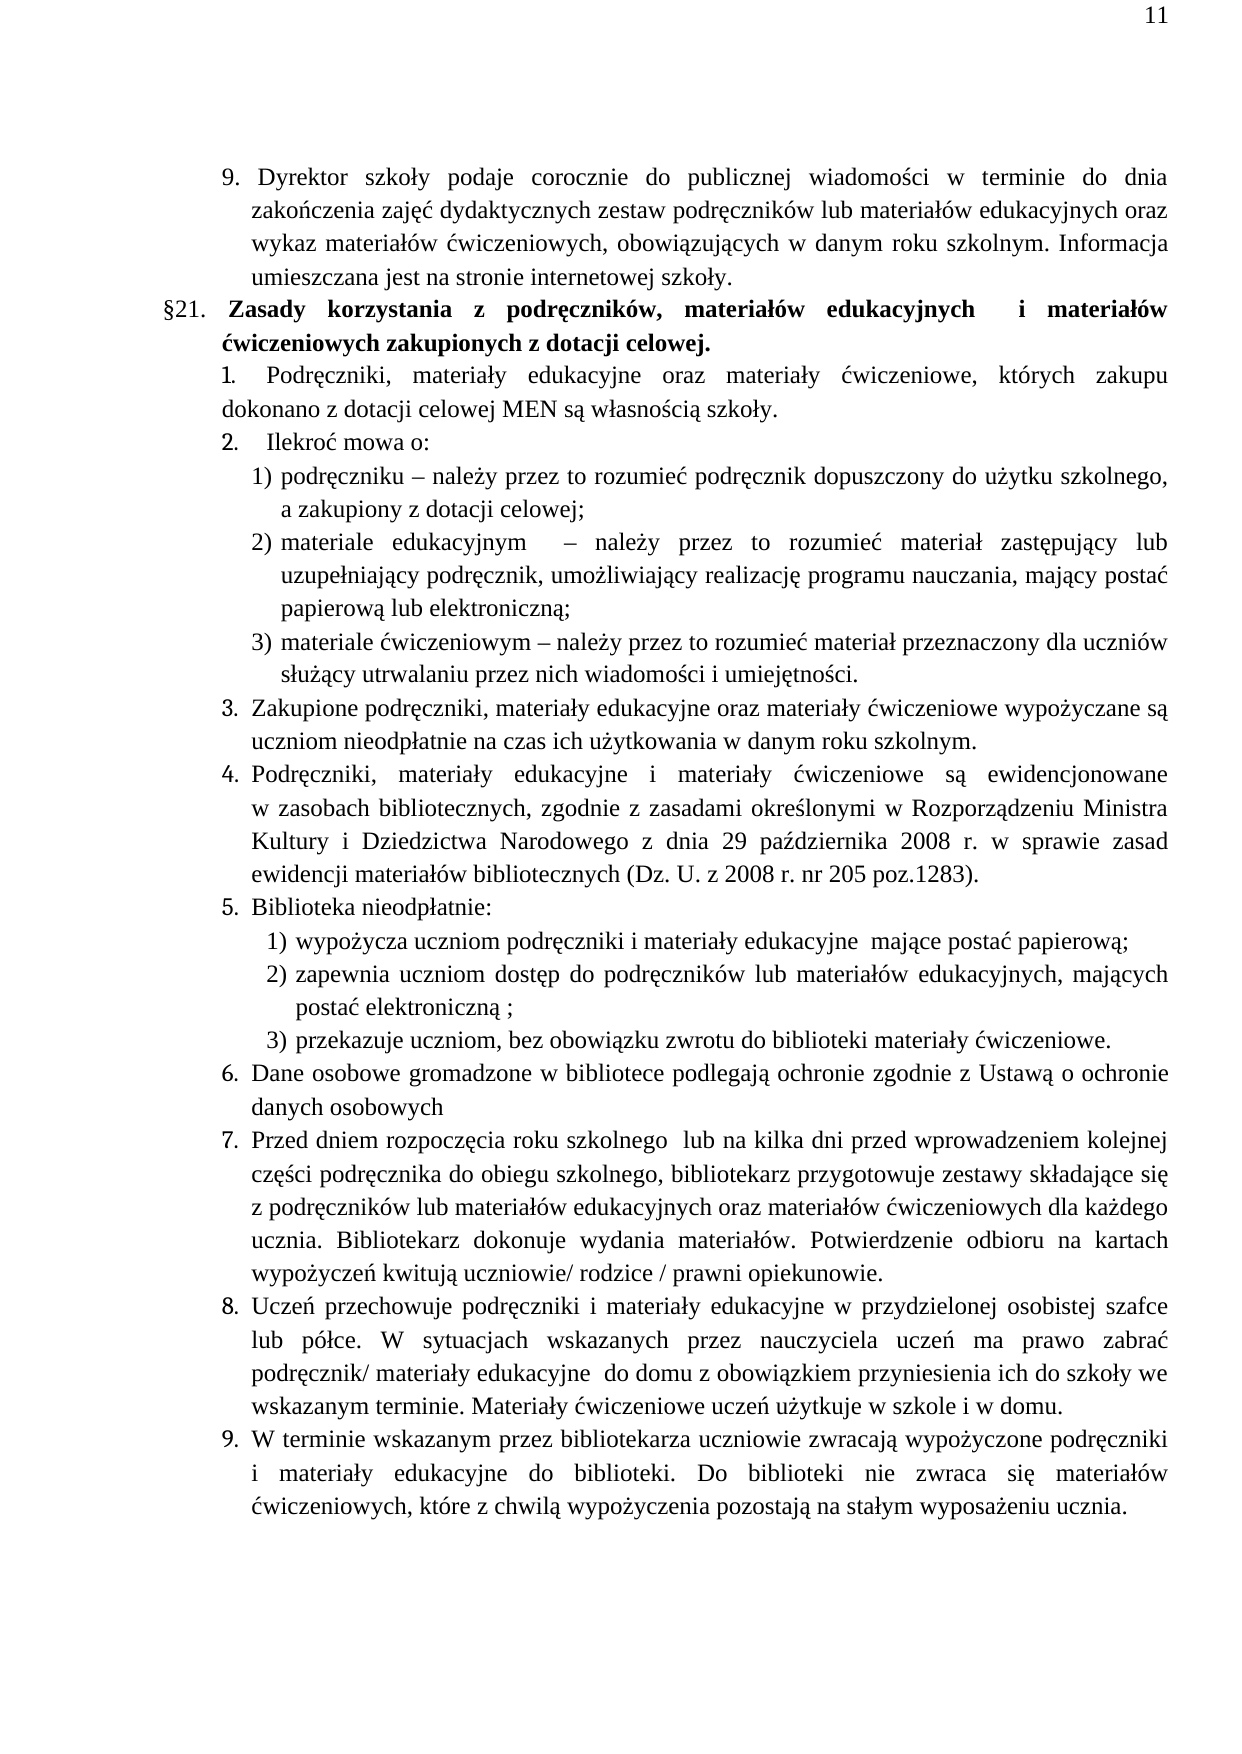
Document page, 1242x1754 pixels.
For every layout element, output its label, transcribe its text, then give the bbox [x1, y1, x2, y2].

list Podręczniki, materiały edukacyjne oraz materiały ćwiczeniowe, których zakupu dokonano z dotacji celowej MEN są własnością szkoły. [222, 361, 1169, 423]
list zapewnia uczniom dostęp do podręczników lub materiałów edukacyjnych, mających postać elektroniczną ; [266, 959, 1169, 1021]
text 9. Dyrektor szkoły podaje corocznie do publicznej wiadomości w terminie do dnia zakończenia zajęć dydaktycznych zestaw podręczników lub materiałów edukacyjnych oraz wykaz materiałów ćwiczeniowych, obowiązujących w danym roku szkolnym. Informacja umieszczana jest na stronie internetowej szkoły. [222, 162, 1169, 290]
list Biblioteka nieodpłatnie: [222, 892, 1169, 922]
list materiale edukacyjnym – należy przez to rozumieć materiał zastępujący lub uzupełniający podręcznik, umożliwiający realizację programu nauczania, mający postać papierową lub elektroniczną; [251, 527, 1169, 622]
list W terminie wskazanym przez bibliotekarza uczniowie zwracają wypożyczone podręczniki i materiały edukacyjne do biblioteki. Do biblioteki nie zwraca się materiałów ćwiczeniowych, które z chwilą wypożyczenia pozostają na stałym wyposażeniu ucznia. [222, 1424, 1169, 1520]
list Przed dniem rozpoczęcia roku szkolnego lub na kilka dni przed wprowadzeniem kolejnej części podręcznika do obiegu szkolnego, bibliotekarz przygotowuje zestawy składające się z podręczników lub materiałów edukacyjnych oraz materiałów ćwiczeniowych dla każdego ucznia. Bibliotekarz dokonuje wydania materiałów. Potwierdzenie odbioru na kartach wypożyczeń kwitują uczniowie/ rodzice / prawni opiekunowie. [222, 1125, 1169, 1287]
list wypożycza uczniom podręczniki i materiały edukacyjne mające postać papierową; [266, 926, 1169, 955]
list Ilekroć mowa o: [222, 427, 1169, 457]
list Zakupione podręczniki, materiały edukacyjne oraz materiały ćwiczeniowe wypożyczane są uczniom nieodpłatnie na czas ich użytkowania w danym roku szkolnym. [222, 693, 1169, 755]
list podręczniku – należy przez to rozumieć podręcznik dopuszczony do użytku szkolnego, a zakupiony z dotacji celowej; [251, 461, 1169, 523]
list Dane osobowe gromadzone w bibliotece podlegają ochronie zgodnie z Ustawą o ochronie danych osobowych [222, 1058, 1169, 1121]
text §21. Zasady korzystania z podręczników, materiałów edukacyjnych i materiałów ćwiczeniowych zakupionych z dotacji celowej. [162, 294, 1169, 356]
list materiale ćwiczeniowym – należy przez to rozumieć materiał przeznaczony dla uczniów służący utrwalaniu przez nich wiadomości i umiejętności. [251, 627, 1169, 688]
list Podręczniki, materiały edukacyjne i materiały ćwiczeniowe są ewidencjonowane w zasobach bibliotecznych, zgodnie z zasadami określonymi w Rozporządzeniu Ministra Kultury i Dziedzictwa Narodowego z dnia 29 października 2008 r. w sprawie zasad ewidencji materiałów bibliotecznych (Dz. U. z 2008 r. nr 205 poz.1283). [222, 759, 1169, 888]
list przekazuje uczniom, bez obowiązku zwrotu do biblioteki materiały ćwiczeniowe. [266, 1025, 1169, 1054]
list Uczeń przechowuje podręczniki i materiały edukacyjne w przydzielonej osobistej szafce lub półce. W sytuacjach wskazanych przez nauczyciela uczeń ma prawo zabrać podręcznik/ materiały edukacyjne do domu z obowiązkiem przyniesienia ich do szkoły we wskazanym terminie. Materiały ćwiczeniowe uczeń użytkuje w szkole i w domu. [222, 1291, 1169, 1420]
